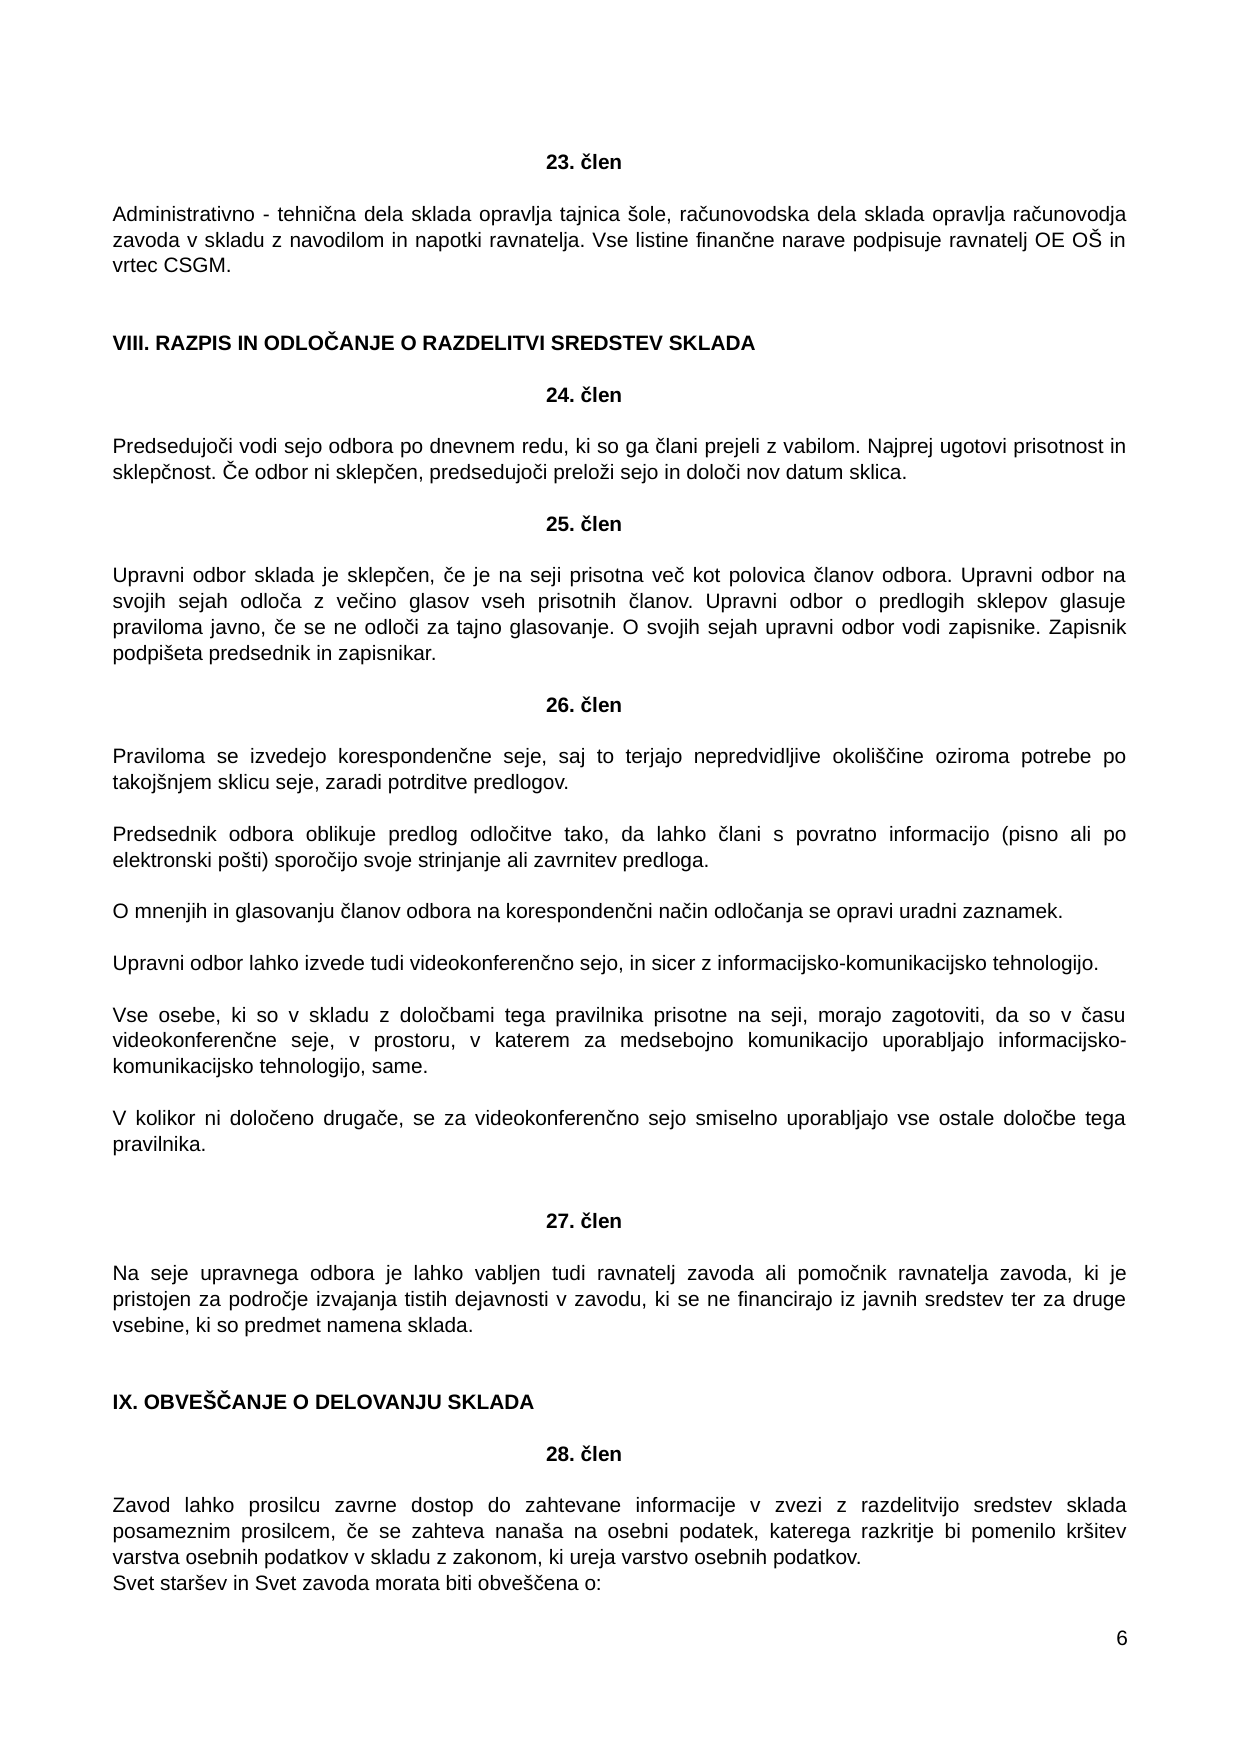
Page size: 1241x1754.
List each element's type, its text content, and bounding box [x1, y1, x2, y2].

text Na seje upravnega odbora je lahko vabljen tudi ravnatelj zavoda ali pomočnik ravnatelja zavoda, ki je pristojen za področje izvajanja tistih dejavnosti v zavodu, ki se ne financirajo iz javnih sredstev ter za druge vsebine, ki so predmet namena sklada. [112, 1261, 1128, 1336]
text O mnenjih in glasovanju članov odbora na korespondenčni način odločanja se opravi uradni zaznamek. [112, 899, 1128, 923]
subtitle VIII. RAZPIS IN ODLOČANJE O RAZDELITVI SREDSTEV SKLADA [112, 331, 1128, 355]
subtitle IX. OBVEŠČANJE O DELOVANJU SKLADA [112, 1390, 1128, 1414]
text Predsedujoči vodi sejo odbora po dnevnem redu, ki so ga člani prejeli z vabilom. Najprej ugotovi prisotnost in sklepčnost. Če odbor ni sklepčen, predsedujoči preloži sejo in določi nov datum sklica. [112, 434, 1128, 484]
text Predsednik odbora oblikuje predlog odločitve tako, da lahko člani s povratno informacijo (pisno ali po elektronski pošti) sporočijo svoje strinjanje ali zavrnitev predloga. [112, 822, 1128, 871]
text Svet staršev in Svet zavoda morata biti obveščena o: [112, 1571, 1128, 1595]
text Praviloma se izvedejo korespondenčne seje, saj to terjajo nepredvidljive okoliščine oziroma potrebe po takojšnjem sklicu seje, zaradi potrditve predlogov. [112, 744, 1128, 794]
text Zavod lahko prosilcu zavrne dostop do zahtevane informacije v zvezi z razdelitvijo sredstev sklada posameznim prosilcem, če se zahteva nanaša na osebni podatek, katerega razkritje bi pomenilo kršitev varstva osebnih podatkov v skladu z zakonom, ki ureja varstvo osebnih podatkov. [112, 1493, 1128, 1569]
text Upravni odbor sklada je sklepčen, če je na seji prisotna več kot polovica članov odbora. Upravni odbor na svojih sejah odloča z večino glasov vseh prisotnih članov. Upravni odbor o predlogih sklepov glasuje praviloma javno, če se ne odloči za tajno glasovanje. O svojih sejah upravni odbor vodi zapisnike. Zapisnik podpišeta predsednik in zapisnikar. [112, 563, 1128, 665]
text Upravni odbor lahko izvede tudi videokonferenčno sejo, in sicer z informacijsko-komunikacijsko tehnologijo. [112, 951, 1128, 975]
text Administrativno - tehnična dela sklada opravlja tajnica šole, računovodska dela sklada opravlja računovodja zavoda v skladu z navodilom in napotki ravnatelja. Vse listine finančne narave podpisuje ravnatelj OE OŠ in vrtec CSGM. [112, 202, 1128, 277]
text Vse osebe, ki so v skladu z določbami tega pravilnika prisotne na seji, morajo zagotoviti, da so v času videokonferenčne seje, v prostoru, v katerem za medsebojno komunikacijo uporabljajo informacijsko-komunikacijsko tehnologijo, same. [112, 1002, 1128, 1078]
text V kolikor ni določeno drugače, se za videokonferenčno sejo smiselno uporabljajo vse ostale določbe tega pravilnika. [112, 1106, 1128, 1156]
